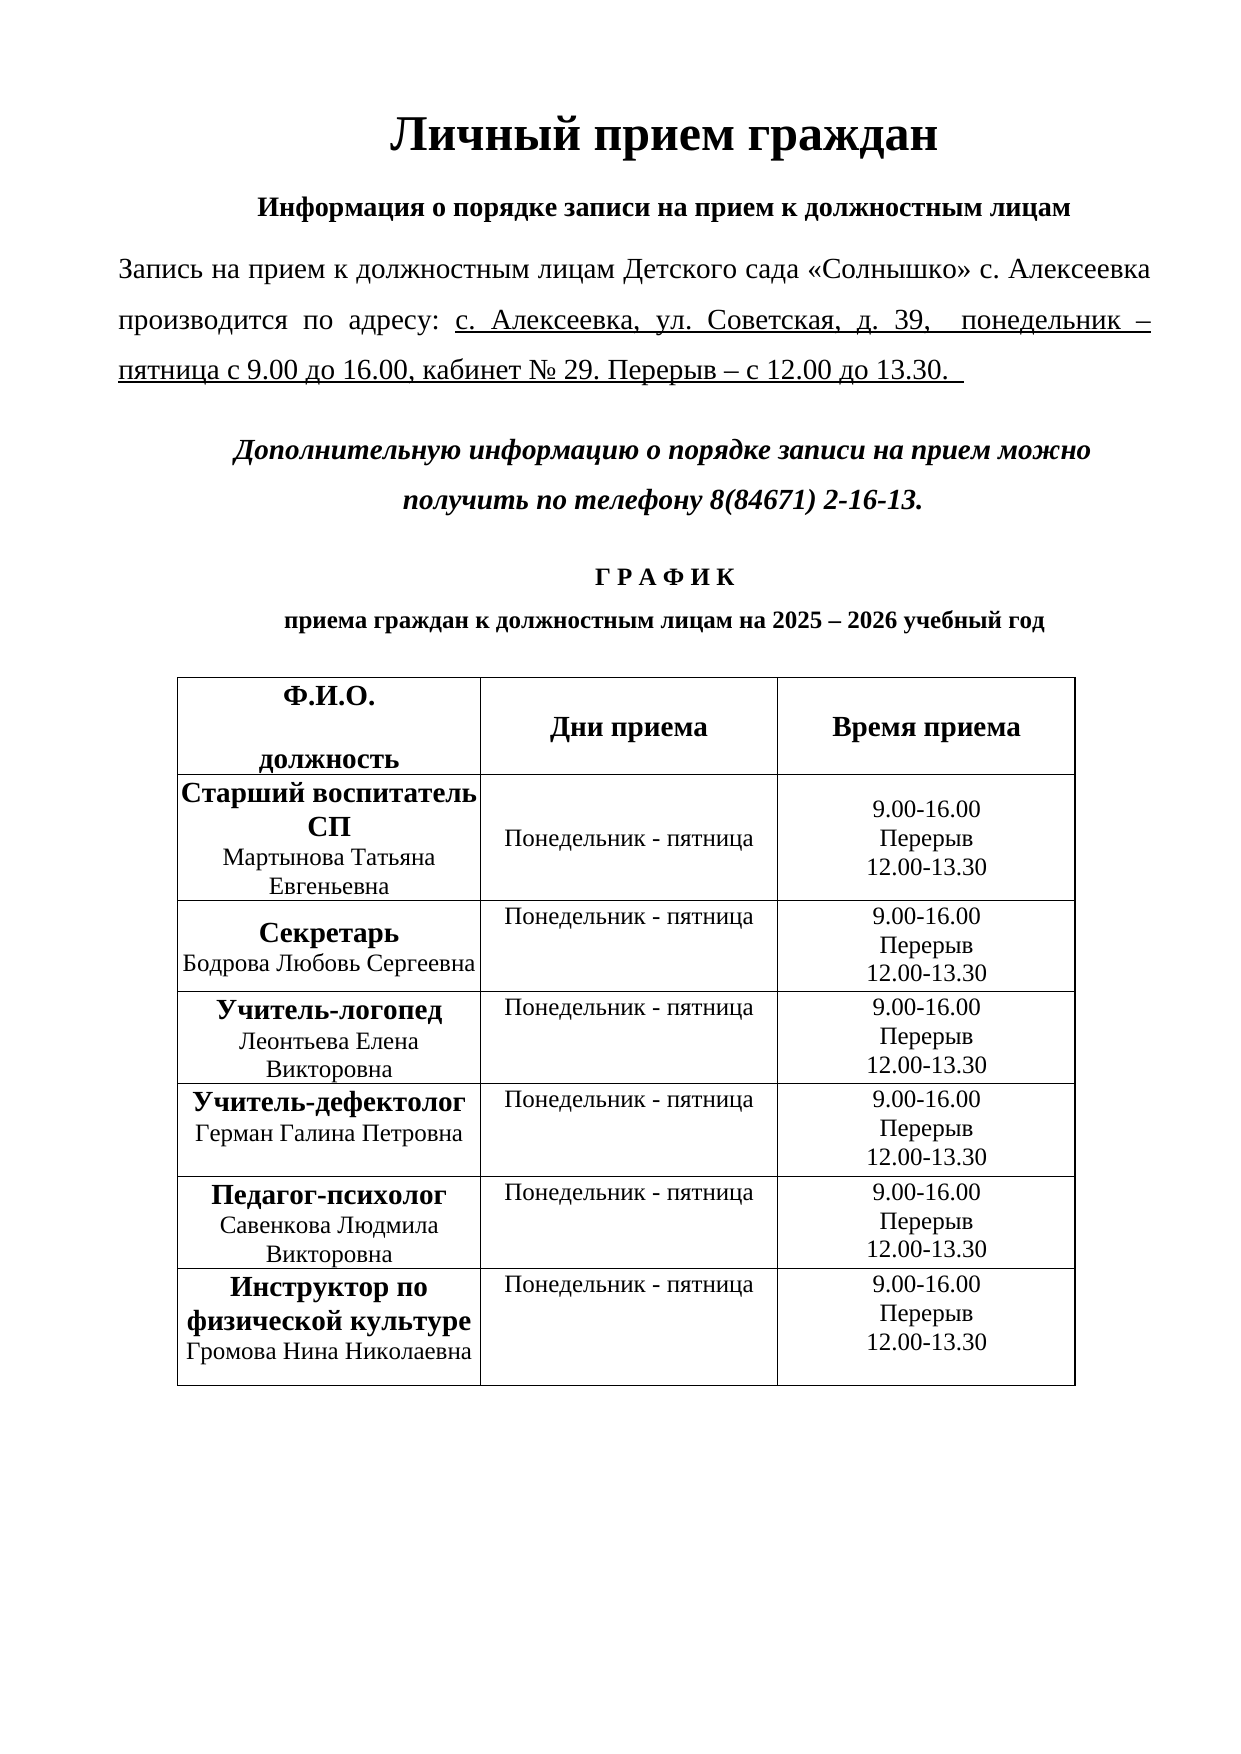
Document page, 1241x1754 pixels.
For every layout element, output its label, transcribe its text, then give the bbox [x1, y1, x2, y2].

table_cell Учитель-логопед Леонтьева Елена Викторовна [178, 992, 480, 1083]
table_cell 9.00-16.00 Перерыв 12.00-13.30 [778, 992, 1074, 1083]
text Г Р А Ф И К приема граждан к должностным лицам на 2025 – 2026 учебный год [177, 562, 1152, 633]
table_header Время приема [778, 678, 1074, 774]
table_header Дни приема [481, 678, 777, 774]
table_cell Понедельник - пятница [481, 775, 777, 900]
table_cell 9.00-16.00 Перерыв 12.00-13.30 [778, 901, 1074, 991]
table_cell 9.00-16.00 Перерыв 12.00-13.30 [778, 775, 1074, 900]
text Дополнительную информацию о порядке записи на прием можно получить по телефону 8(84671) 2-16-13. [177, 432, 1152, 516]
table_cell Понедельник - пятница [481, 992, 777, 1083]
text Личный прием граждан [177, 103, 1152, 161]
text Информация о порядке записи на прием к должностным лицам [177, 190, 1152, 222]
table_cell 9.00-16.00 Перерыв 12.00-13.30 [778, 1269, 1074, 1385]
table_cell Старший воспитатель СП Мартынова Татьяна Евгеньевна [178, 775, 480, 900]
table_header Ф.И.О. должность [178, 678, 480, 774]
text Запись на прием к должностным лицам Детского сада «Солнышко» с. Алексеевка производится по адресу: с. Алексеевка, ул. Советская, д. 39, понедельник – пятница с 9.00 до 16.00, кабинет № 29. Перерыв – с 12.00 до 13.30. [118, 252, 1152, 386]
table_cell Педагог-психолог Савенкова Людмила Викторовна [178, 1177, 480, 1268]
table_cell Учитель-дефектолог Герман Галина Петровна [178, 1084, 480, 1176]
table_cell Понедельник - пятница [481, 1084, 777, 1176]
table_cell Инструктор по физической культуре Громова Нина Николаевна [178, 1269, 480, 1385]
table_cell Понедельник - пятница [481, 901, 777, 991]
table_cell 9.00-16.00 Перерыв 12.00-13.30 [778, 1084, 1074, 1176]
table_cell 9.00-16.00 Перерыв 12.00-13.30 [778, 1177, 1074, 1268]
table_cell Секретарь Бодрова Любовь Сергеевна [178, 901, 480, 991]
table_cell Понедельник - пятница [481, 1177, 777, 1268]
table_cell Понедельник - пятница [481, 1269, 777, 1385]
